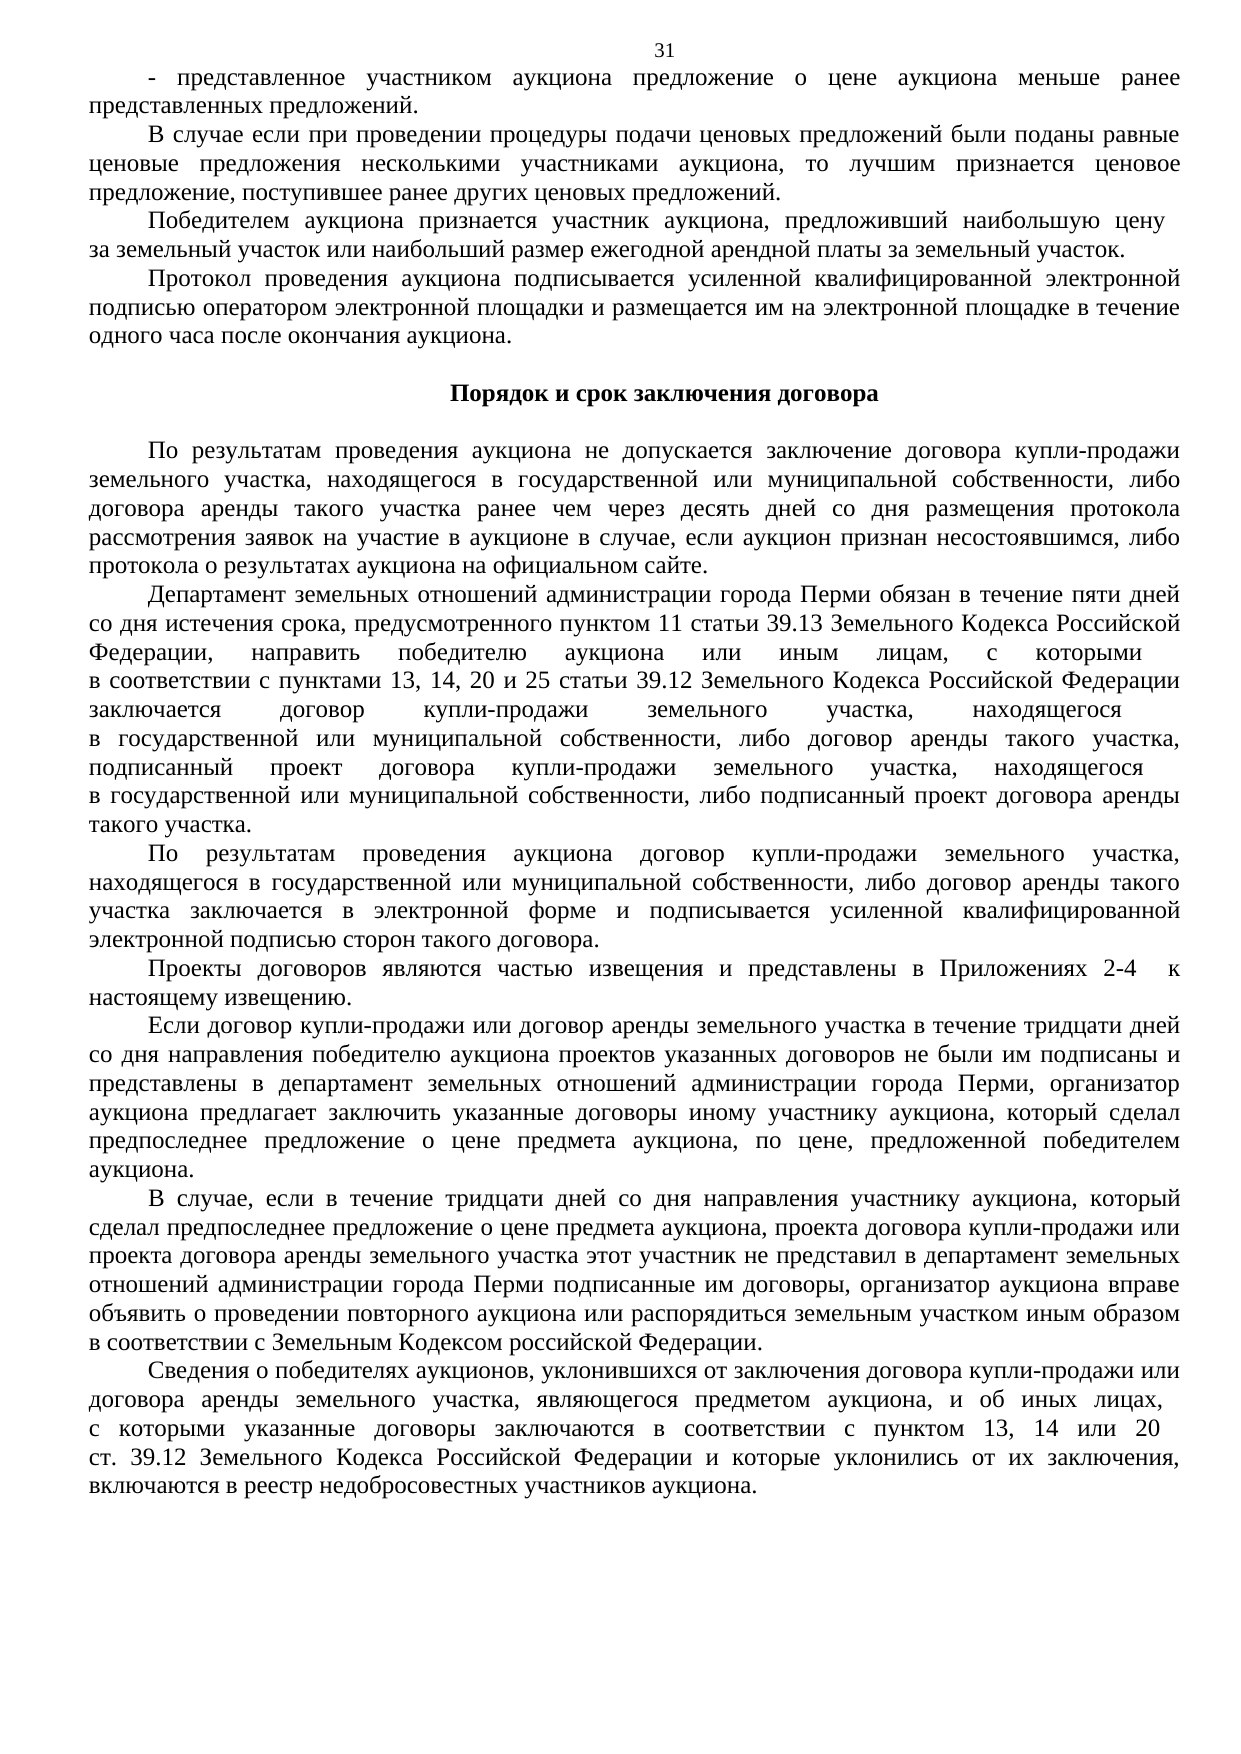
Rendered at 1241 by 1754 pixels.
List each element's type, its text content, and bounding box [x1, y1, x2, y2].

text - представленное участником аукциона предложение о цене аукциона меньше ранее представленных предложений. [89, 62, 1181, 119]
list В случае, если в течение тридцати дней со дня направления участнику аукциона, который сделал предпоследнее предложение о цене предмета аукциона, проекта договора купли-продажи или проекта договора аренды земельного участка этот участник не представил в департамент земельных отношений администрации города Перми подписанные им договоры, организатор аукциона вправе объявить о проведении повторного аукциона или распорядиться земельным участком иным образом в соответствии с Земельным Кодексом российской Федерации. [89, 1183, 1181, 1356]
text Проекты договоров являются частью извещения и представлены в Приложениях 2-4 к настоящему извещению. [89, 953, 1181, 1011]
text Если договор купли-продажи или договор аренды земельного участка в течение тридцати дней со дня направления победителю аукциона проектов указанных договоров не были им подписаны и представлены в департамент земельных отношений администрации города Перми, организатор аукциона предлагает заключить указанные договоры иному участнику аукциона, который сделал предпоследнее предложение о цене предмета аукциона, по цене, предложенной победителем аукциона. [89, 1011, 1181, 1183]
list По результатам проведения аукциона не допускается заключение договора купли-продажи земельного участка, находящегося в государственной или муниципальной собственности, либо договора аренды такого участка ранее чем через десять дней со дня размещения протокола рассмотрения заявок на участие в аукционе в случае, если аукцион признан несостоявшимся, либо протокола о результатах аукциона на официальном сайте. [89, 436, 1181, 579]
list Порядок и срок заключения договора [148, 378, 1181, 436]
text Победителем аукциона признается участник аукциона, предложивший наибольшую цену за земельный участок или наибольший размер ежегодной арендной платы за земельный участок. [89, 206, 1181, 263]
list Департамент земельных отношений администрации города Перми обязан в течение пяти дней со дня истечения срока, предусмотренного пунктом 11 статьи 39.13 Земельного Кодекса Российской Федерации, направить победителю аукциона или иным лицам, с которыми в соответствии с пунктами 13, 14, 20 и 25 статьи 39.12 Земельного Кодекса Российской Федерации заключается договор купли-продажи земельного участка, находящегося в государственной или муниципальной собственности, либо договор аренды такого участка, подписанный проект договора купли-продажи земельного участка, находящегося в государственной или муниципальной собственности, либо подписанный проект договора аренды такого участка. [89, 579, 1181, 838]
list Сведения о победителях аукционов, уклонившихся от заключения договора купли-продажи или договора аренды земельного участка, являющегося предметом аукциона, и об иных лицах, с которыми указанные договоры заключаются в соответствии с пунктом 13, 14 или 20 ст. 39.12 Земельного Кодекса Российской Федерации и которые уклонились от их заключения, включаются в реестр недобросовестных участников аукциона. [89, 1356, 1181, 1499]
list По результатам проведения аукциона договор купли-продажи земельного участка, находящегося в государственной или муниципальной собственности, либо договор аренды такого участка заключается в электронной форме и подписывается усиленной квалифицированной электронной подписью сторон такого договора. [89, 838, 1181, 953]
text В случае если при проведении процедуры подачи ценовых предложений были поданы равные ценовые предложения несколькими участниками аукциона, то лучшим признается ценовое предложение, поступившее ранее других ценовых предложений. [89, 119, 1181, 206]
text Протокол проведения аукциона подписывается усиленной квалифицированной электронной подписью оператором электронной площадки и размещается им на электронной площадке в течение одного часа после окончания аукциона. [89, 263, 1181, 349]
